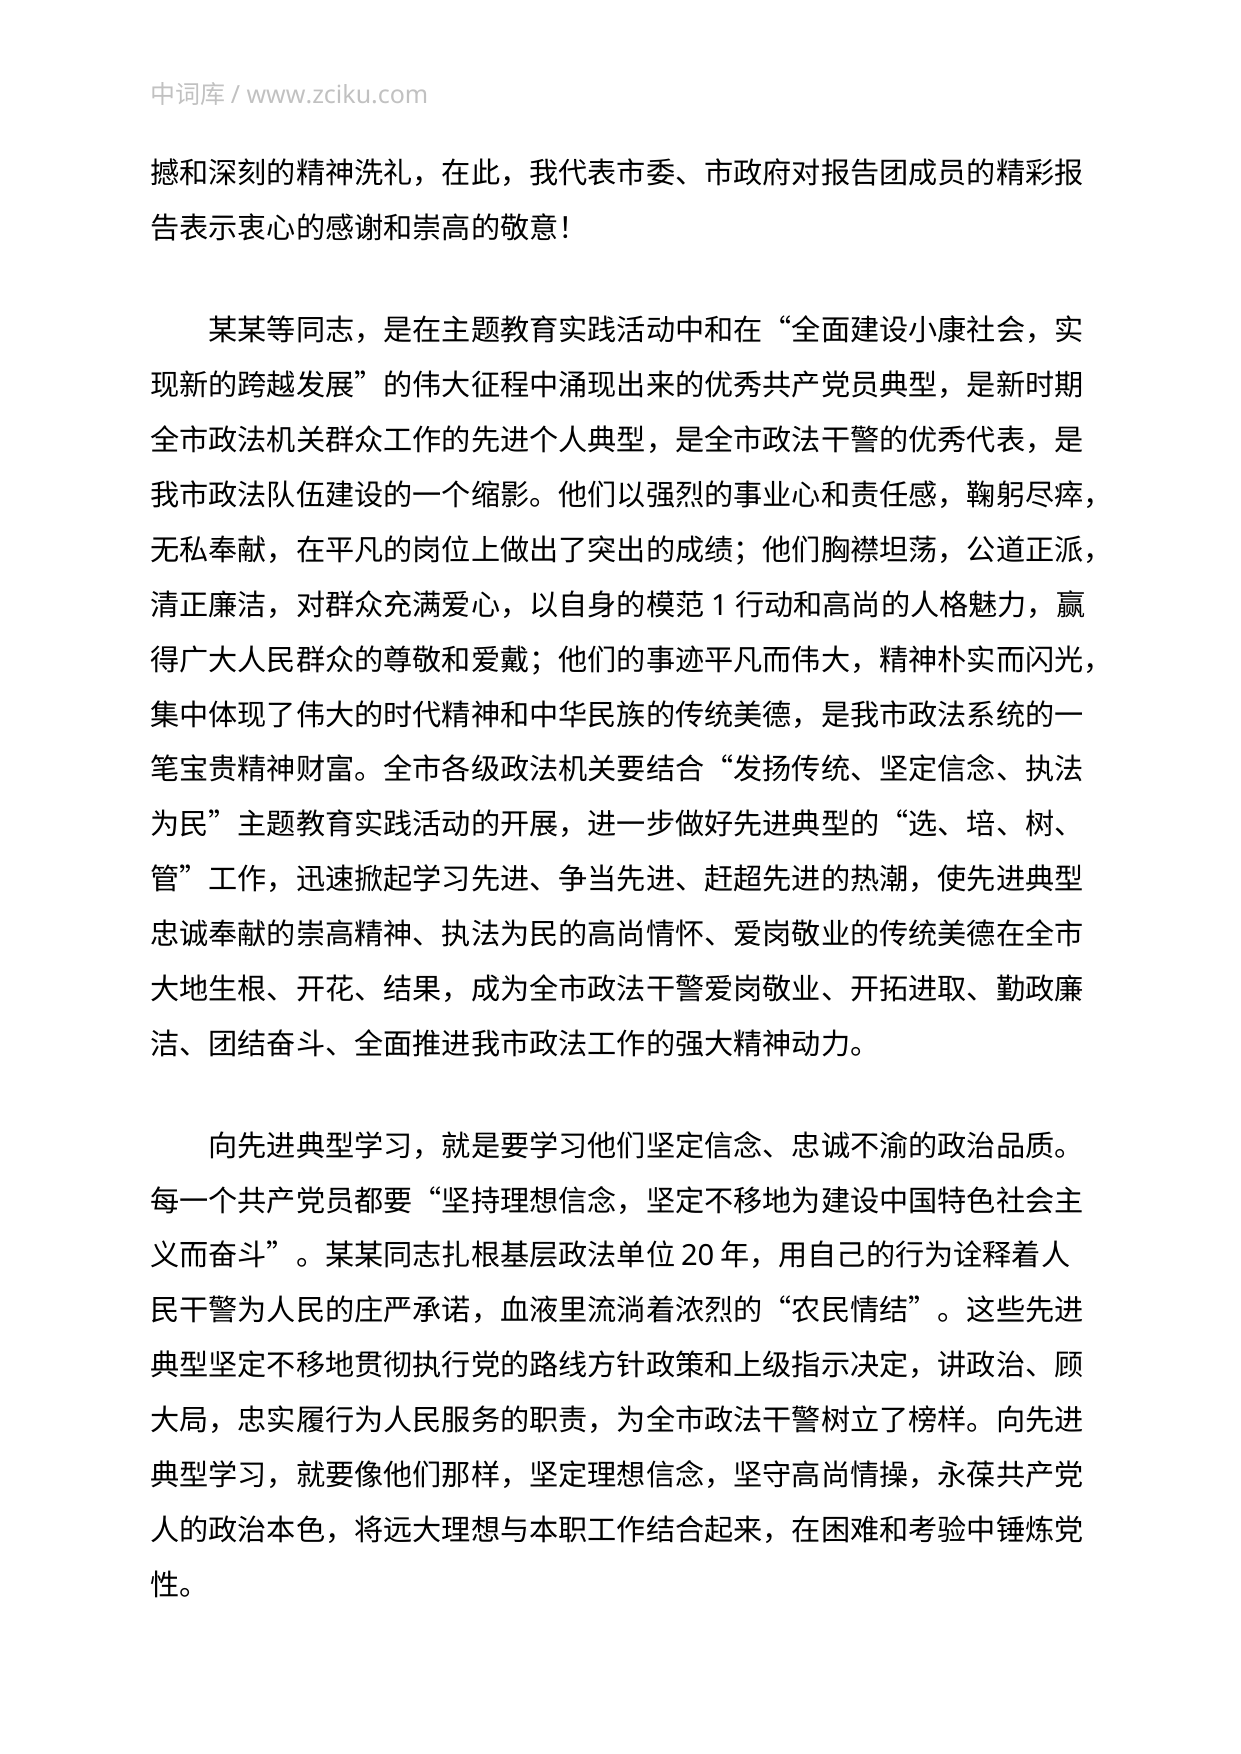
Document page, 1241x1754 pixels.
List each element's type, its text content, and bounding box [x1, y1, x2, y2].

text 某某等同志，是在主题教育实践活动中和在“全面建设小康社会，实现新的跨越发展”的伟大征程中涌现出来的优秀共产党员典型，是新时期全市政法机关群众工作的先进个人典型，是全市政法干警的优秀代表，是我市政法队伍建设的一个缩影。他们以强烈的事业心和责任感，鞠躬尽瘁，无私奉献，在平凡的岗位上做出了突出的成绩；他们胸襟坦荡，公道正派，清正廉洁，对群众充满爱心，以自身的模范 1 行动和高尚的人格魅力，赢得广大人民群众的尊敬和爱戴；他们的事迹平凡而伟大，精神朴实而闪光，集中体现了伟大的时代精神和中华民族的传统美德，是我市政法系统的一笔宝贵精神财富。全市各级政法机关要结合“发扬传统、坚定信念、执法为民”主题教育实践活动的开展，进一步做好先进典型的“选、培、树、管”工作，迅速掀起学习先进、争当先进、赶超先进的热潮，使先进典型忠诚奉献的崇高精神、执法为民的高尚情怀、爱岗敬业的传统美德在全市大地生根、开花、结果，成为全市政法干警爱岗敬业、开拓进取、勤政廉洁、团结奋斗、全面推进我市政法工作的强大精神动力。 [150, 307, 1090, 1063]
text 向先进典型学习，就是要学习他们坚定信念、忠诚不渝的政治品质。每一个共产党员都要“坚持理想信念，坚定不移地为建设中国特色社会主义而奋斗”。某某同志扎根基层政法单位20年，用自己的行为诠释着人民干警为人民的庄严承诺，血液里流淌着浓烈的“农民情结”。这些先进典型坚定不移地贯彻执行党的路线方针政策和上级指示决定，讲政治、顾大局，忠实履行为人民服务的职责，为全市政法干警树立了榜样。向先进典型学习，就要像他们那样，坚定理想信念，坚守高尚情操，永葆共产党人的政治本色，将远大理想与本职工作结合起来，在困难和考验中锤炼党性。 [150, 1122, 1090, 1604]
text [150, 150, 1090, 247]
